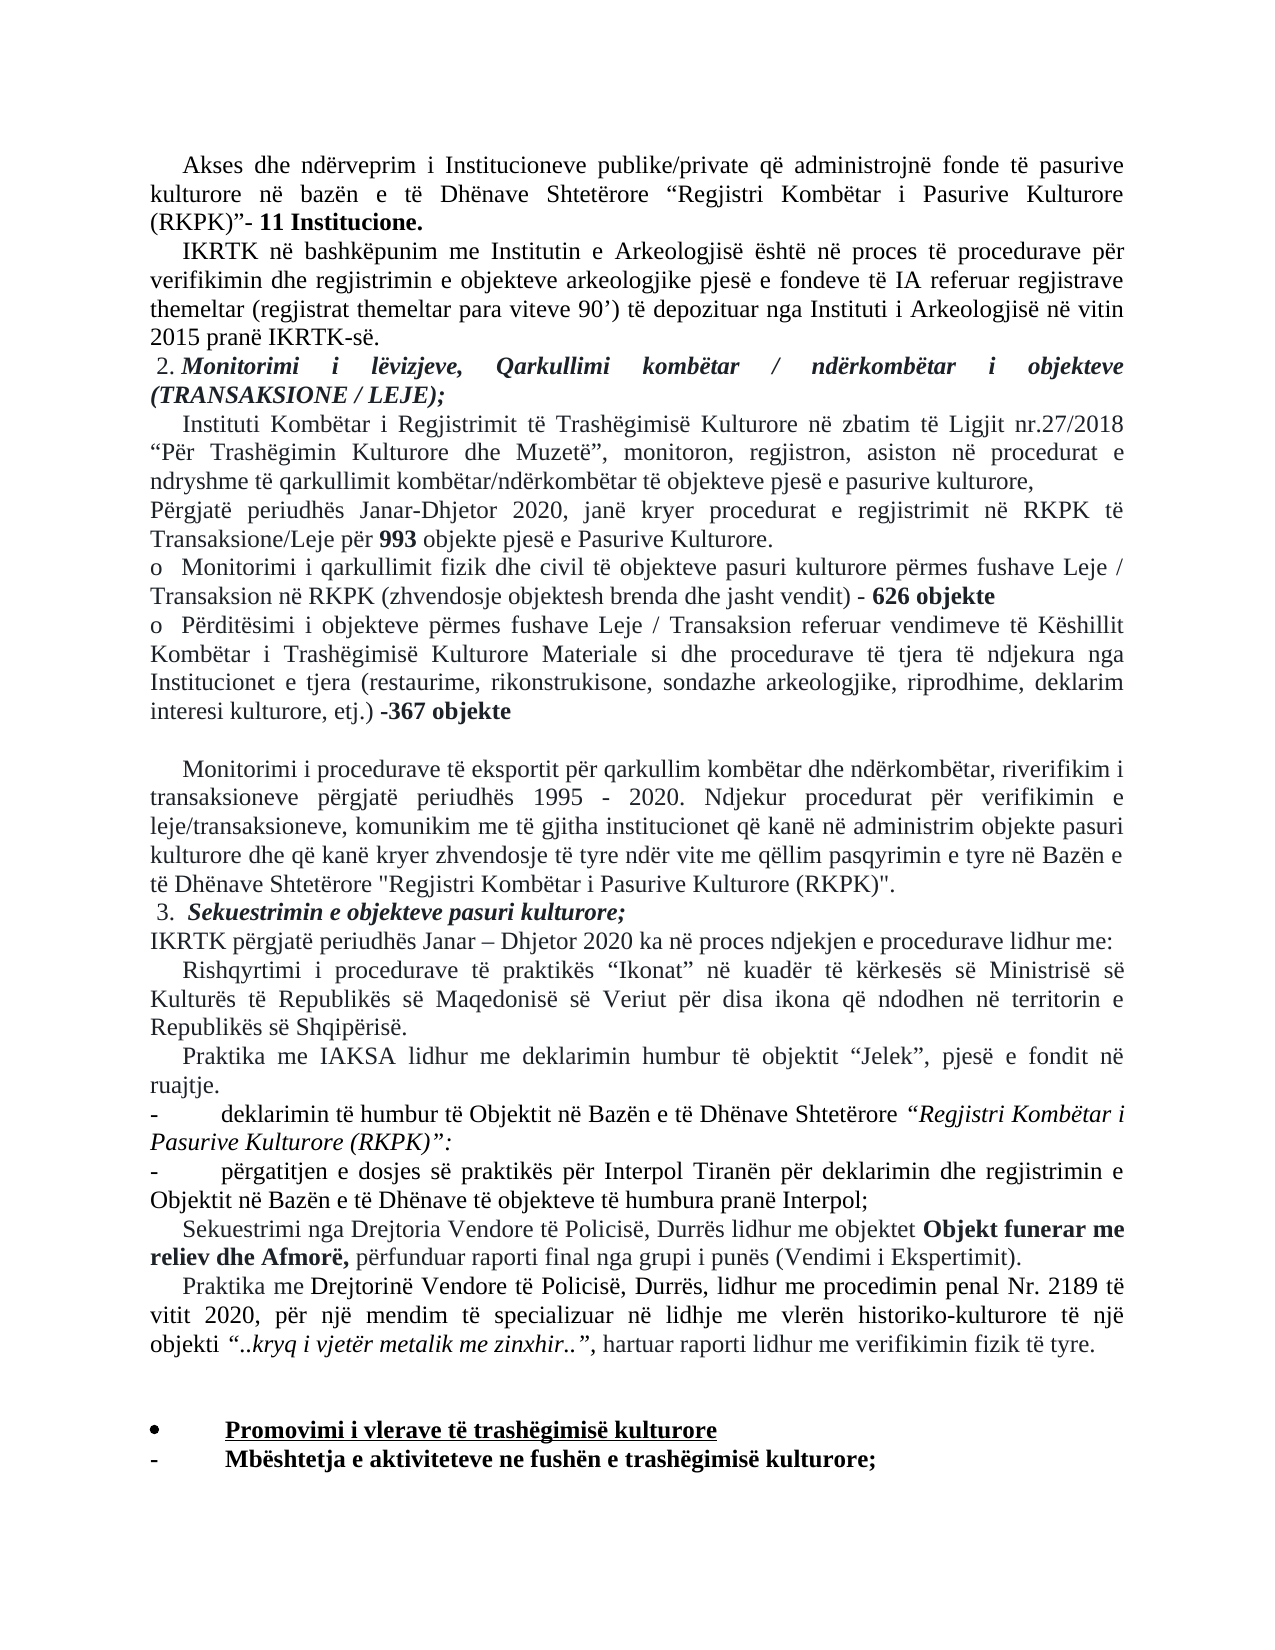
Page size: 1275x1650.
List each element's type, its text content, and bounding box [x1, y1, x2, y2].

list  Monitorimi i procedurave të eksportit për qarkullim kombëtar dhe ndërkombëtar, riverifikim i transaksioneve përgjatë periudhës 1995 - 2020. Ndjekur procedurat për verifikimin e leje/transaksioneve, komunikim me të gjitha institucionet që kanë në administrim objekte pasuri kulturore dhe që kanë kryer zhvendosje të tyre ndër vite me qëllim pasqyrimin e tyre në Bazën e të Dhënave Shtetërore "Regjistri Kombëtar i Pasurive Kulturore (RKPK)". [150, 754, 1125, 897]
list  Instituti Kombëtar i Regjistrimit të Trashëgimisë Kulturore në zbatim të Ligjit nr.27/2018 “Për Trashëgimin Kulturore dhe Muzetë”, monitoron, regjistron, asiston në procedurat e ndryshme të qarkullimit kombëtar/ndërkombëtar të objekteve pjesë e pasurive kulturore, [150, 409, 1125, 495]
list - përgatitjen e dosjes së praktikës për Interpol Tiranën për deklarimin dhe regjistrimin e Objektit në Bazën e të Dhënave të objekteve të humbura pranë Interpol; [150, 1156, 1125, 1214]
list  Praktika me Drejtorinë Vendore të Policisë, Durrës, lidhur me procedimin penal Nr. 2189 të vitit 2020, për një mendim të specializuar në lidhje me vlerën historiko-kulturore të një objekti “..kryq i vjetër metalik me zinxhir..”, hartuar raporti lidhur me verifikimin fizik të tyre. [150, 1271, 1125, 1357]
list o Përditësimi i objekteve përmes fushave Leje / Transaksion referuar vendimeve të Këshillit Kombëtar i Trashëgimisë Kulturore Materiale si dhe procedurave të tjera të ndjekura nga Institucionet e tjera (restaurime, rikonstrukisone, sondazhe arkeologjike, riprodhime, deklarim interesi kulturore, etj.) -367 objekte [150, 610, 1125, 725]
list Mbështetja e aktiviteteve ne fushën e trashëgimisë kulturore; [150, 1444, 1125, 1472]
list - deklarimin të humbur të Objektit në Bazën e të Dhënave Shtetërore “Regjistri Kombëtar i Pasurive Kulturore (RKPK)”: [150, 1099, 1125, 1156]
text 3. Sekuestrimin e objekteve pasuri kulturore; [150, 897, 1125, 926]
list  Sekuestrimi nga Drejtoria Vendore të Policisë, Durrës lidhur me objektet Objekt funerar me reliev dhe Afmorë, përfunduar raporti final nga grupi i punës (Vendimi i Ekspertimit). [150, 1214, 1125, 1271]
text IKRTK përgjatë periudhës Janar – Dhjetor 2020 ka në proces ndjekjen e procedurave lidhur me: [150, 926, 1125, 955]
list  Akses dhe ndërveprim i Institucioneve publike/private që administrojnë fonde të pasurive kulturore në bazën e të Dhënave Shtetërore “Regjistri Kombëtar i Pasurive Kulturore (RKPK)”- 11 Institucione. [150, 150, 1125, 236]
list  Praktika me IAKSA lidhur me deklarimin humbur të objektit “Jelek”, pjesë e fondit në ruajtje. [150, 1041, 1125, 1099]
list Promovimi i vlerave të trashëgimisë kulturore [150, 1415, 1125, 1444]
text 2. Monitorimi i lëvizjeve, Qarkullimi kombëtar / ndërkombëtar i objekteve (TRANSAKSIONE / LEJE); [150, 351, 1125, 409]
list o Monitorimi i qarkullimit fizik dhe civil të objekteve pasuri kulturore përmes fushave Leje / Transaksion në RKPK (zhvendosje objektesh brenda dhe jasht vendit) - 626 objekte [150, 552, 1125, 610]
text Përgjatë periudhës Janar-Dhjetor 2020, janë kryer procedurat e regjistrimit në RKPK të Transaksione/Leje për 993 objekte pjesë e Pasurive Kulturore. [150, 495, 1125, 552]
list  Rishqyrtimi i procedurave të praktikës “Ikonat” në kuadër të kërkesës së Ministrisë së Kulturës të Republikës së Maqedonisë së Veriut për disa ikona që ndodhen në territorin e Republikës së Shqipërisë. [150, 955, 1125, 1041]
list  IKRTK në bashkëpunim me Institutin e Arkeologjisë është në proces të procedurave për verifikimin dhe regjistrimin e objekteve arkeologjike pjesë e fondeve të IA referuar regjistrave themeltar (regjistrat themeltar para viteve 90’) të depozituar nga Instituti i Arkeologjisë në vitin 2015 pranë IKRTK-së. [150, 236, 1125, 351]
